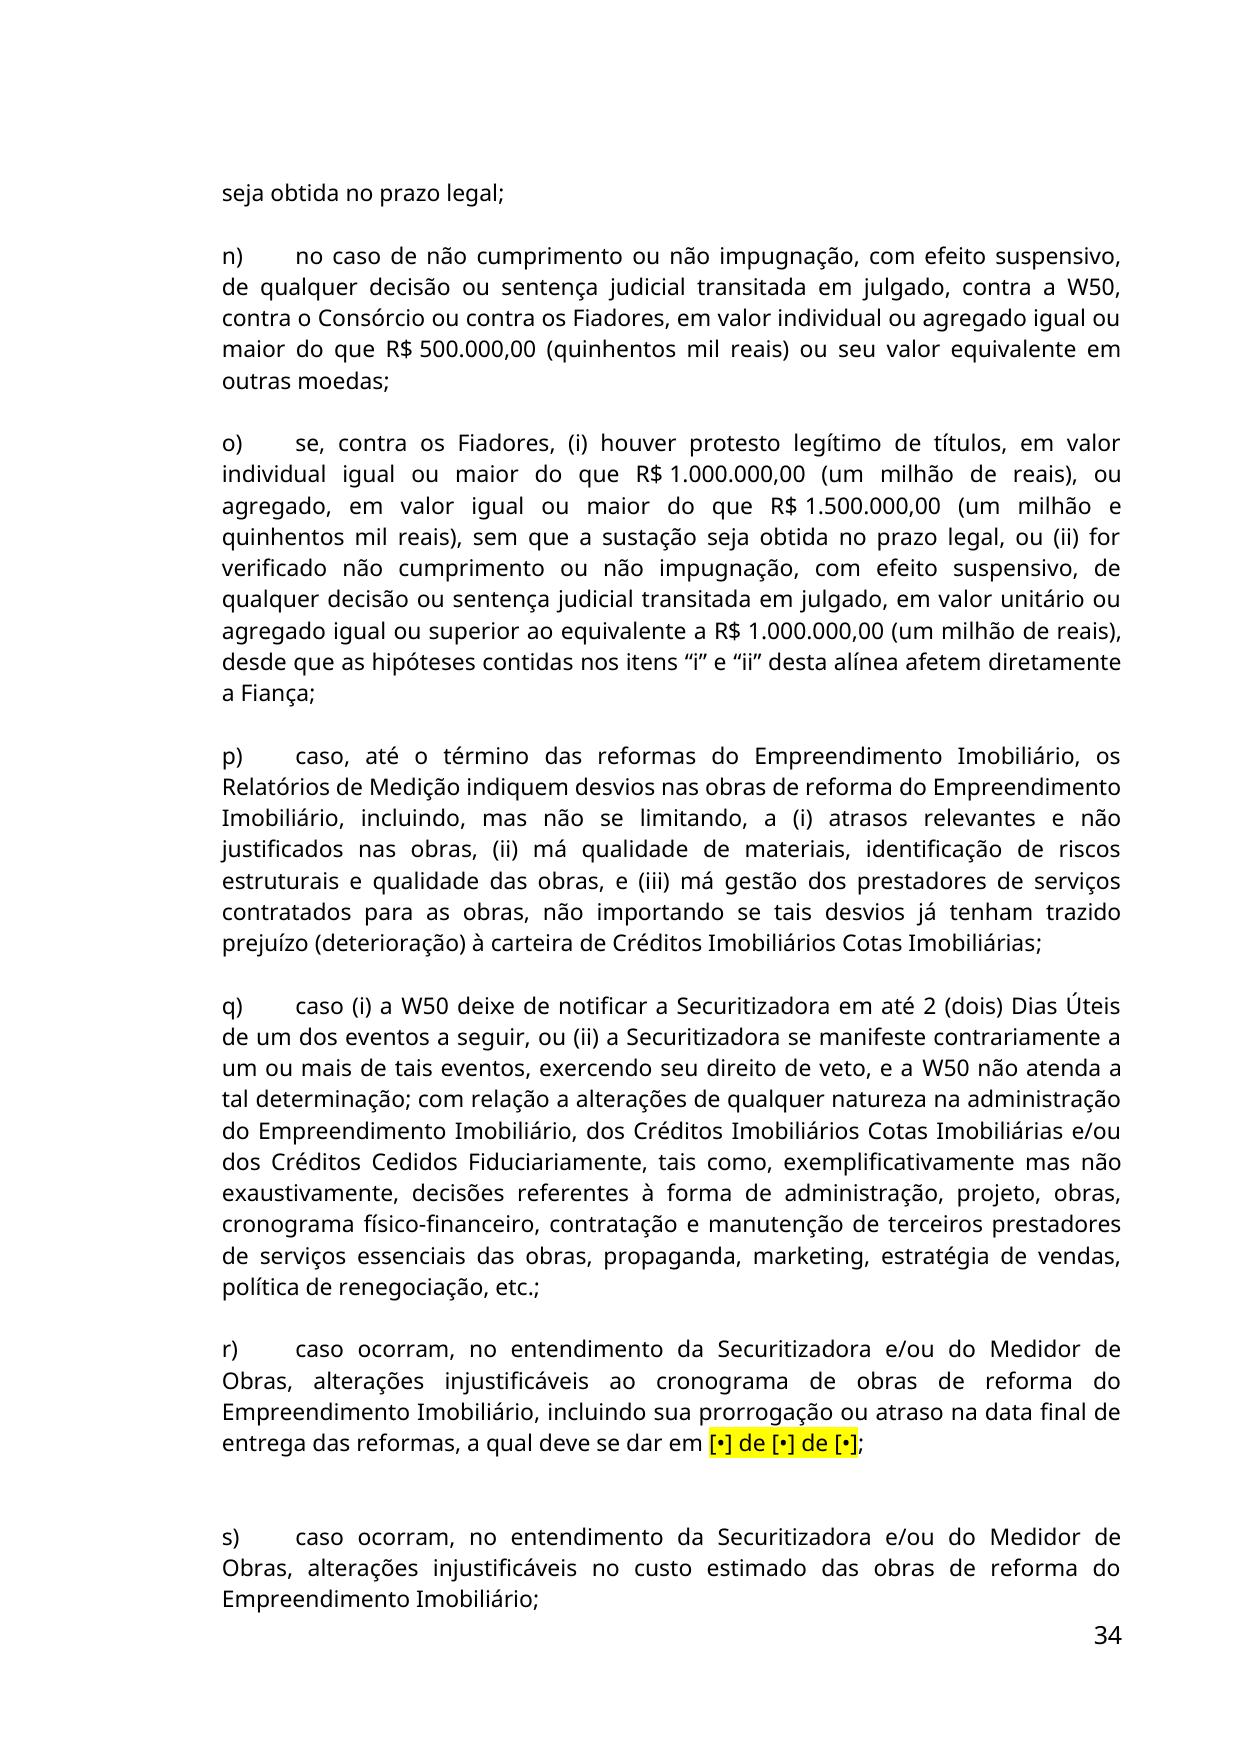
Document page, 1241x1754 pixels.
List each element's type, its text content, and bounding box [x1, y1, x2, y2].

list caso ocorram, no entendimento da Securitizadora e/ou do Medidor de Obras, alterações injustificáveis no custo estimado das obras de reforma do Empreendimento Imobiliário; [222, 1521, 1122, 1615]
list no caso de não cumprimento ou não impugnação, com efeito suspensivo, de qualquer decisão ou sentença judicial transitada em julgado, contra a W50, contra o Consórcio ou contra os Fiadores, em valor individual ou agregado igual ou maior do que R$ 500.000,00 (quinhentos mil reais) ou seu valor equivalente em outras moedas; [222, 240, 1122, 396]
list se, contra os Fiadores, (i) houver protesto legítimo de títulos, em valor individual igual ou maior do que R$ 1.000.000,00 (um milhão de reais), ou agregado, em valor igual ou maior do que R$ 1.500.000,00 (um milhão e quinhentos mil reais), sem que a sustação seja obtida no prazo legal, ou (ii) for verificado não cumprimento ou não impugnação, com efeito suspensivo, de qualquer decisão ou sentença judicial transitada em julgado, em valor unitário ou agregado igual ou superior ao equivalente a R$ 1.000.000,00 (um milhão de reais), desde que as hipóteses contidas nos itens “i” e “ii” desta alínea afetem diretamente a Fiança; [222, 427, 1122, 708]
list caso (i) a W50 deixe de notificar a Securitizadora em até 2 (dois) Dias Úteis de um dos eventos a seguir, ou (ii) a Securitizadora se manifeste contrariamente a um ou mais de tais eventos, exercendo seu direito de veto, e a W50 não atenda a tal determinação; com relação a alterações de qualquer natureza na administração do Empreendimento Imobiliário, dos Créditos Imobiliários Cotas Imobiliárias e/ou dos Créditos Cedidos Fiduciariamente, tais como, exemplificativamente mas não exaustivamente, decisões referentes à forma de administração, projeto, obras, cronograma físico-financeiro, contratação e manutenção de terceiros prestadores de serviços essenciais das obras, propaganda, marketing, estratégia de vendas, política de renegociação, etc.; [222, 990, 1122, 1302]
list caso ocorram, no entendimento da Securitizadora e/ou do Medidor de Obras, alterações injustificáveis ao cronograma de obras de reforma do Empreendimento Imobiliário, incluindo sua prorrogação ou atraso na data final de entrega das reformas, a qual deve se dar em [•] de [•] de [•]; [222, 1333, 1122, 1458]
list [222, 177, 1122, 208]
list caso, até o término das reformas do Empreendimento Imobiliário, os Relatórios de Medição indiquem desvios nas obras de reforma do Empreendimento Imobiliário, incluindo, mas não se limitando, a (i) atrasos relevantes e não justificados nas obras, (ii) má qualidade de materiais, identificação de riscos estruturais e qualidade das obras, e (iii) má gestão dos prestadores de serviços contratados para as obras, não importando se tais desvios já tenham trazido prejuízo (deterioração) à carteira de Créditos Imobiliários Cotas Imobiliárias; [222, 740, 1122, 958]
